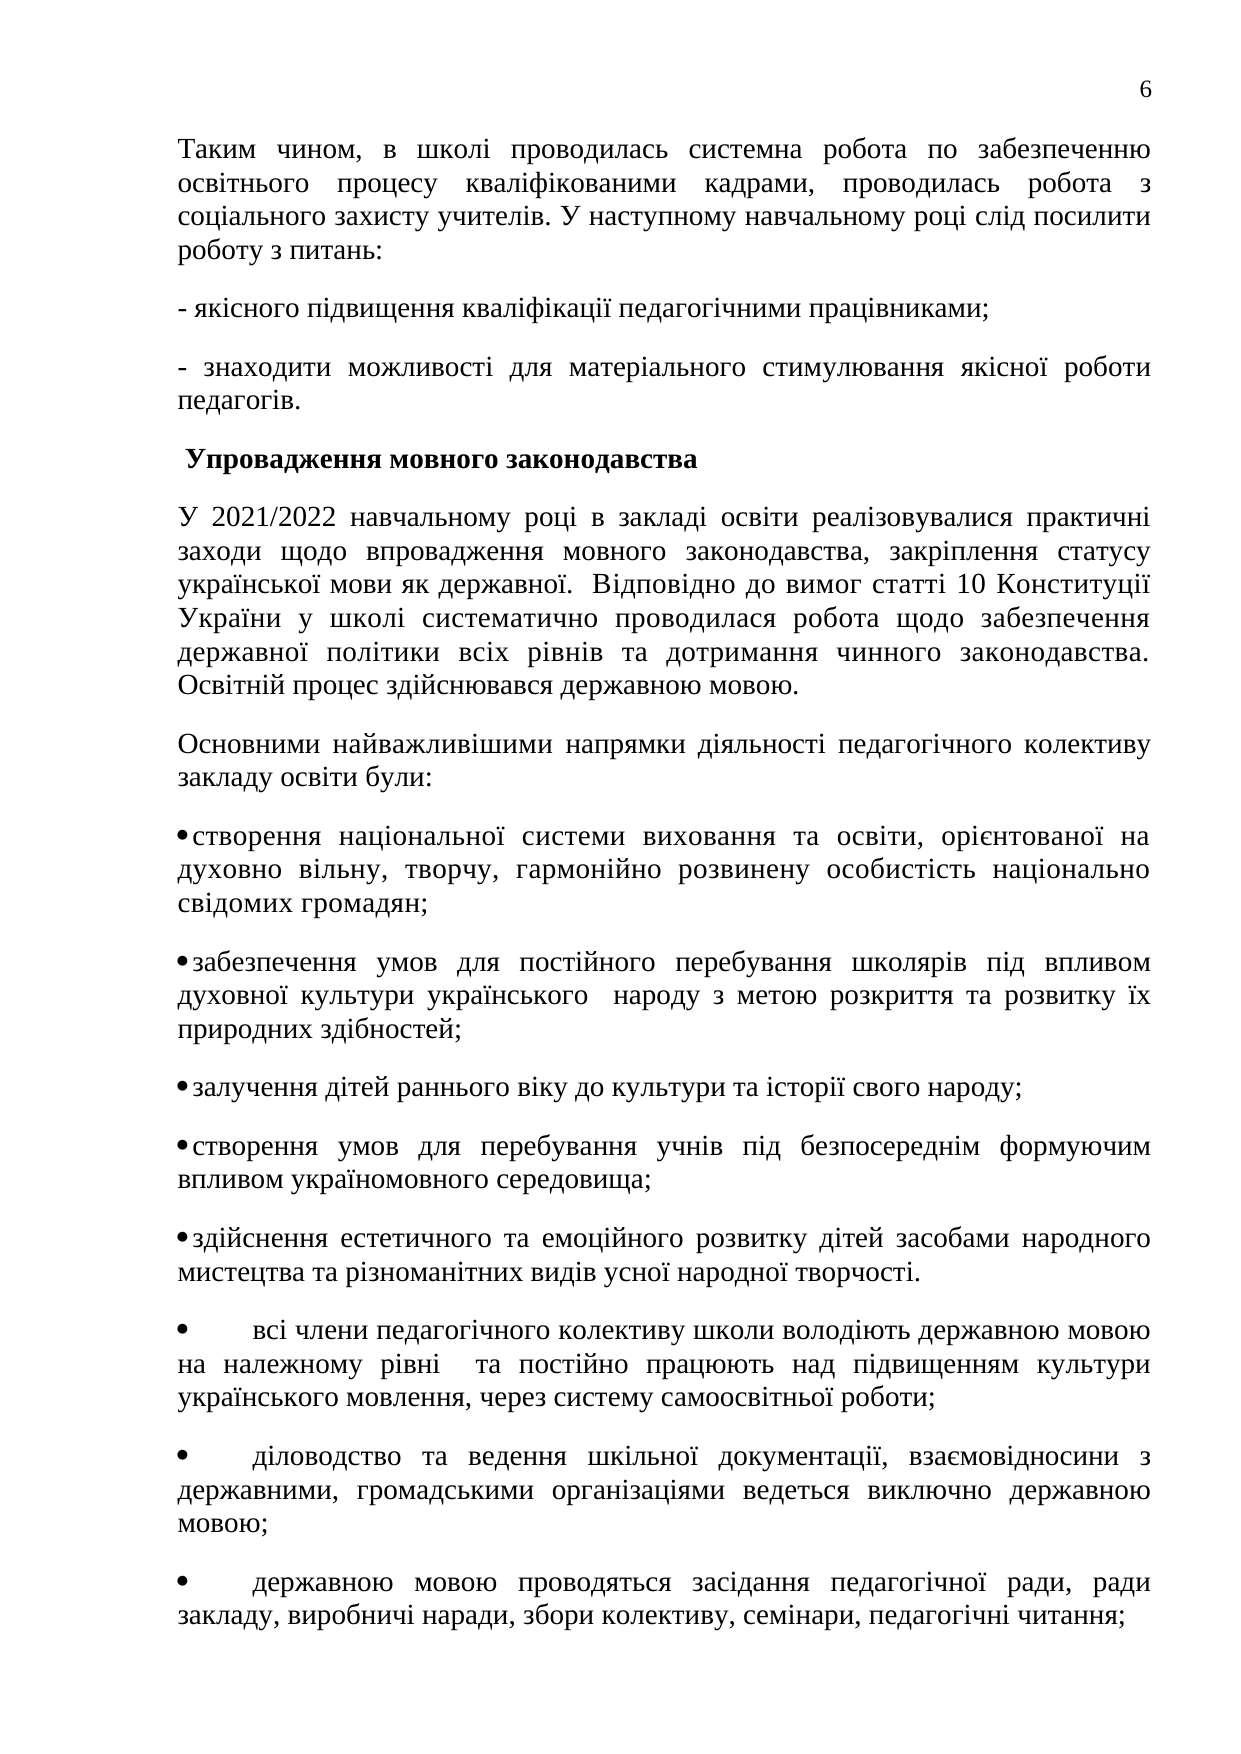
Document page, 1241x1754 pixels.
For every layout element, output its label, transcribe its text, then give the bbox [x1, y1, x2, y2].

text У 2021/2022 навчальному році в закладі освіти реалізовувалися практичні заходи щодо впровадження мовного законодавства, закріплення статусу української мови як державної. Відповідно до вимог статті 10 Конституції України у школі систематично проводилася робота щодо забезпечення державної політики всіх рівнів та дотримання чинного законодавства. Освітній процес здійснювався державною мовою. [177, 499, 1152, 701]
text Упровадження мовного законодавства [177, 441, 1152, 474]
list всі члени педагогічного колективу школи володіють державною мовою на належному рівні та постійно працюють над підвищенням культури українського мовлення, через систему самоосвітньої роботи; [177, 1312, 1152, 1413]
list забезпечення умов для постійного перебування школярів під впливом духовної культури українського народу з метою розкриття та розвитку їх природних здібностей; [177, 944, 1152, 1044]
text - якісного підвищення кваліфікації педагогічними працівниками; [177, 290, 1152, 324]
list створення умов для перебування учнів під безпосереднім формуючим впливом україномовного середовища; [177, 1128, 1152, 1195]
list діловодство та ведення шкільної документації, взаємовідносини з державними, громадськими організаціями ведеться виключно державною мовою; [177, 1438, 1152, 1539]
list залучення дітей раннього віку до культури та історії свого народу; [177, 1069, 1152, 1103]
text Таким чином, в школі проводилась системна робота по забезпеченню освітнього процесу кваліфікованими кадрами, проводилась робота з соціального захисту учителів. У наступному навчальному році слід посилити роботу з питань: [177, 131, 1152, 265]
text - знаходити можливості для матеріального стимулювання якісної роботи педагогів. [177, 349, 1152, 416]
list створення національної системи виховання та освіти, орієнтованої на духовно вільну, творчу, гармонійно розвинену особистість національно свідомих громадян; [177, 818, 1152, 919]
text Основними найважливішими напрямки діяльності педагогічного колективу закладу освіти були: [177, 726, 1152, 793]
list державною мовою проводяться засідання педагогічної ради, ради закладу, виробничі наради, збори колективу, семінари, педагогічні читання; [177, 1564, 1152, 1631]
list здійснення естетичного та емоційного розвитку дітей засобами народного мистецтва та різноманітних видів усної народної творчості. [177, 1220, 1152, 1287]
